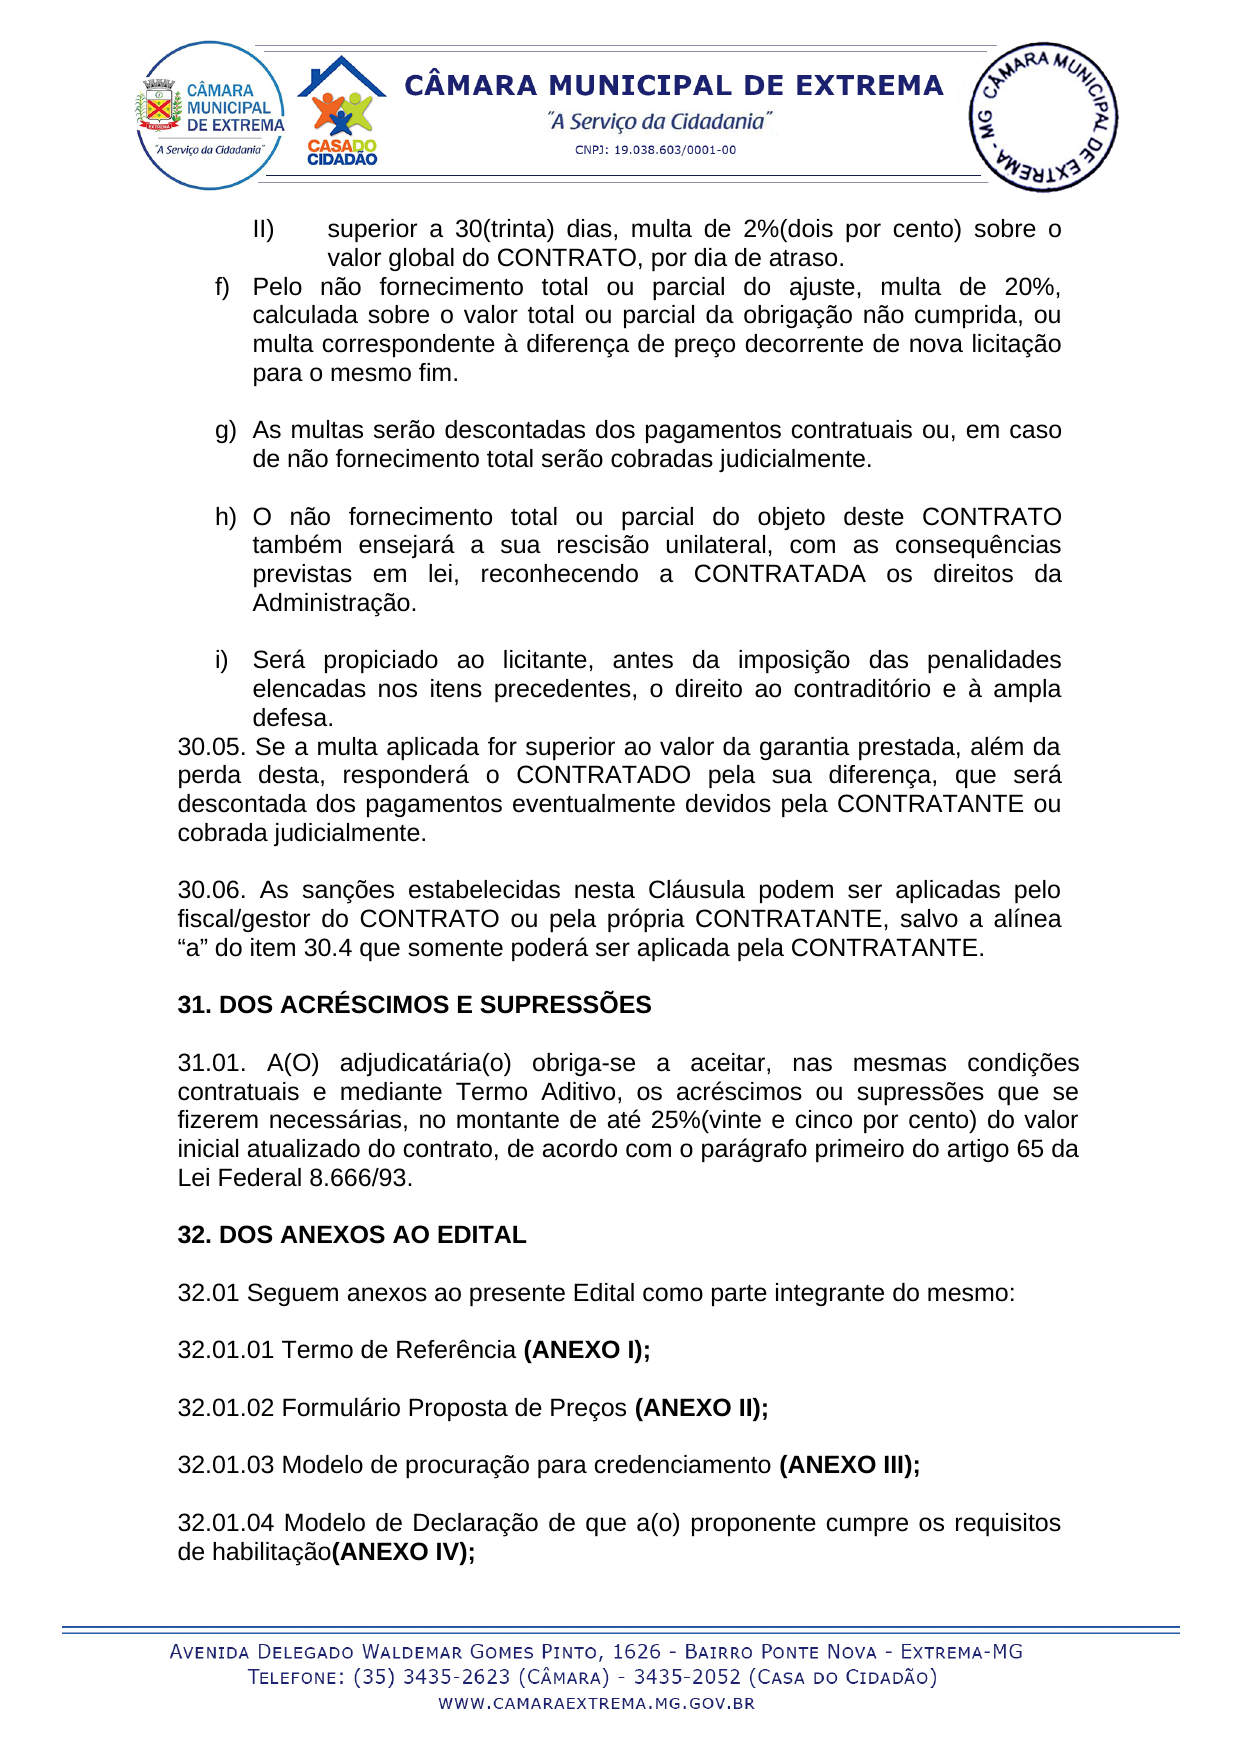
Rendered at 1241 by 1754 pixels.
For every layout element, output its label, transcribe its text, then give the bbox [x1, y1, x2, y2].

picture [124, 30, 1123, 221]
list superior a 30(trinta) dias, multa de 2%(dois por cento) sobre o valor global do CONTRATO, por dia de atraso. [252, 214, 1063, 271]
text 32.01.03 Modelo de procuração para credenciamento (ANEXO III); [177, 1450, 1063, 1479]
text 32.01.02 Formulário Proposta de Preços (ANEXO II); [177, 1393, 1063, 1421]
list Será propiciado ao licitante, antes da imposição das penalidades elencadas nos itens precedentes, o direito ao contraditório e à ampla defesa. [215, 645, 1063, 731]
text 32. DOS ANEXOS AO EDITAL [177, 1220, 1063, 1249]
text 31.01. A(O) adjudicatária(o) obriga-se a aceitar, nas mesmas condições contratuais e mediante Termo Aditivo, os acréscimos ou supressões que se fizerem necessárias, no montante de até 25%(vinte e cinco por cento) do valor inicial atualizado do contrato, de acordo com o parágrafo primeiro do artigo 65 da Lei Federal 8.666/93. [177, 1048, 1081, 1191]
list O não fornecimento total ou parcial do objeto deste CONTRATO também ensejará a sua rescisão unilateral, com as consequências previstas em lei, reconhecendo a CONTRATADA os direitos da Administração. [215, 501, 1063, 616]
text 32.01.01 Termo de Referência (ANEXO I); [177, 1335, 1063, 1364]
picture [46, 1615, 1194, 1724]
text 30.06. As sanções estabelecidas nesta Cláusula podem ser aplicadas pelo fiscal/gestor do CONTRATO ou pela própria CONTRATANTE, salvo a alínea “a” do item 30.4 que somente poderá ser aplicada pela CONTRATANTE. [177, 875, 1063, 961]
list As multas serão descontadas dos pagamentos contratuais ou, em caso de não fornecimento total serão cobradas judicialmente. [215, 415, 1063, 473]
text 32.01.04 Modelo de Declaração de que a(o) proponente cumpre os requisitos de habilitação(ANEXO IV); [177, 1508, 1063, 1565]
text 30.05. Se a multa aplicada for superior ao valor da garantia prestada, além da perda desta, responderá o CONTRATADO pela sua diferença, que será descontada dos pagamentos eventualmente devidos pela CONTRATANTE ou cobrada judicialmente. [177, 731, 1063, 846]
text 32.01 Seguem anexos ao presente Edital como parte integrante do mesmo: [177, 1278, 1069, 1306]
list Pelo não fornecimento total ou parcial do ajuste, multa de 20%, calculada sobre o valor total ou parcial da obrigação não cumprida, ou multa correspondente à diferença de preço decorrente de nova licitação para o mesmo fim. [215, 271, 1063, 386]
text 31. DOS ACRÉSCIMOS E SUPRESSÕES [177, 990, 1063, 1019]
